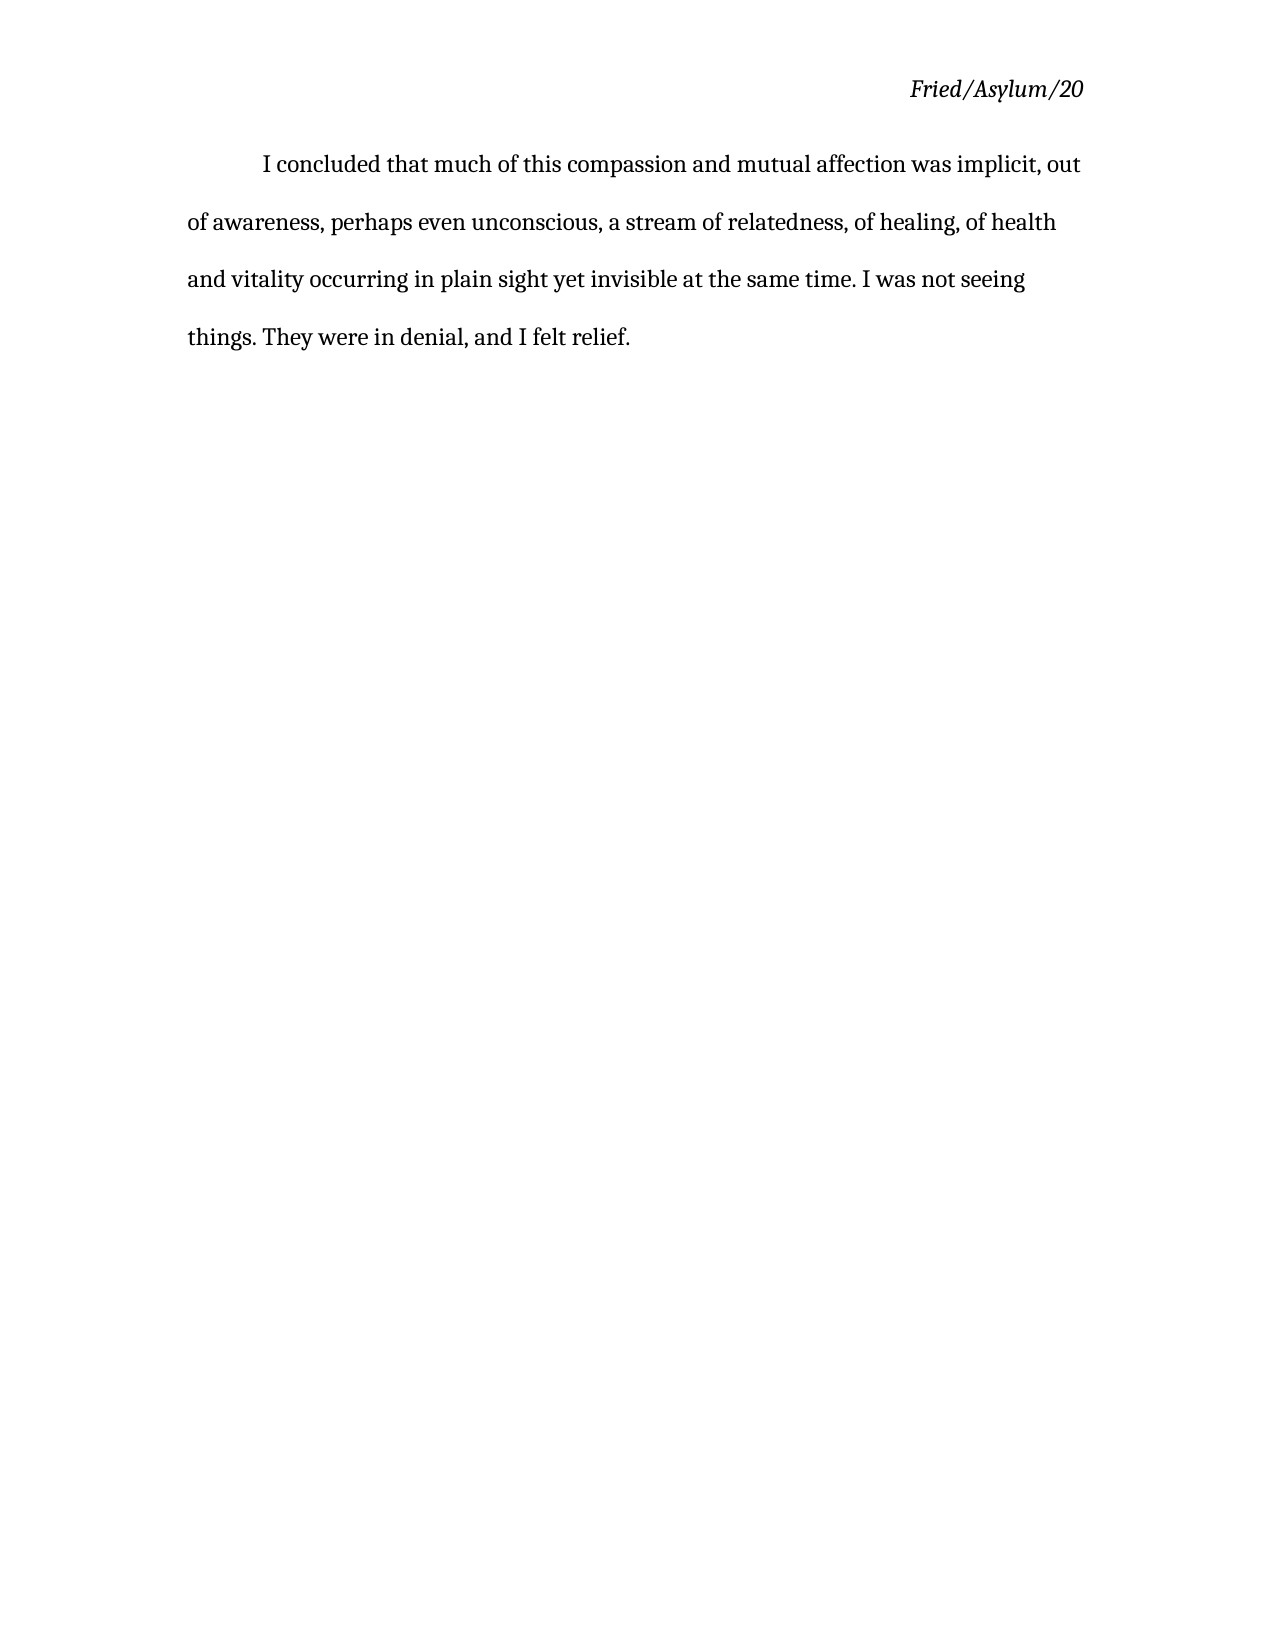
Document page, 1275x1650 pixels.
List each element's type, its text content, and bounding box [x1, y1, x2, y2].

text I concluded that much of this compassion and mutual affection was implicit, out of awareness, perhaps even unconscious, a stream of relatedness, of healing, of health and vitality occurring in plain sight yet invisible at the same time. I was not seeing things. They were in denial, and I felt relief. [187, 150, 1087, 351]
